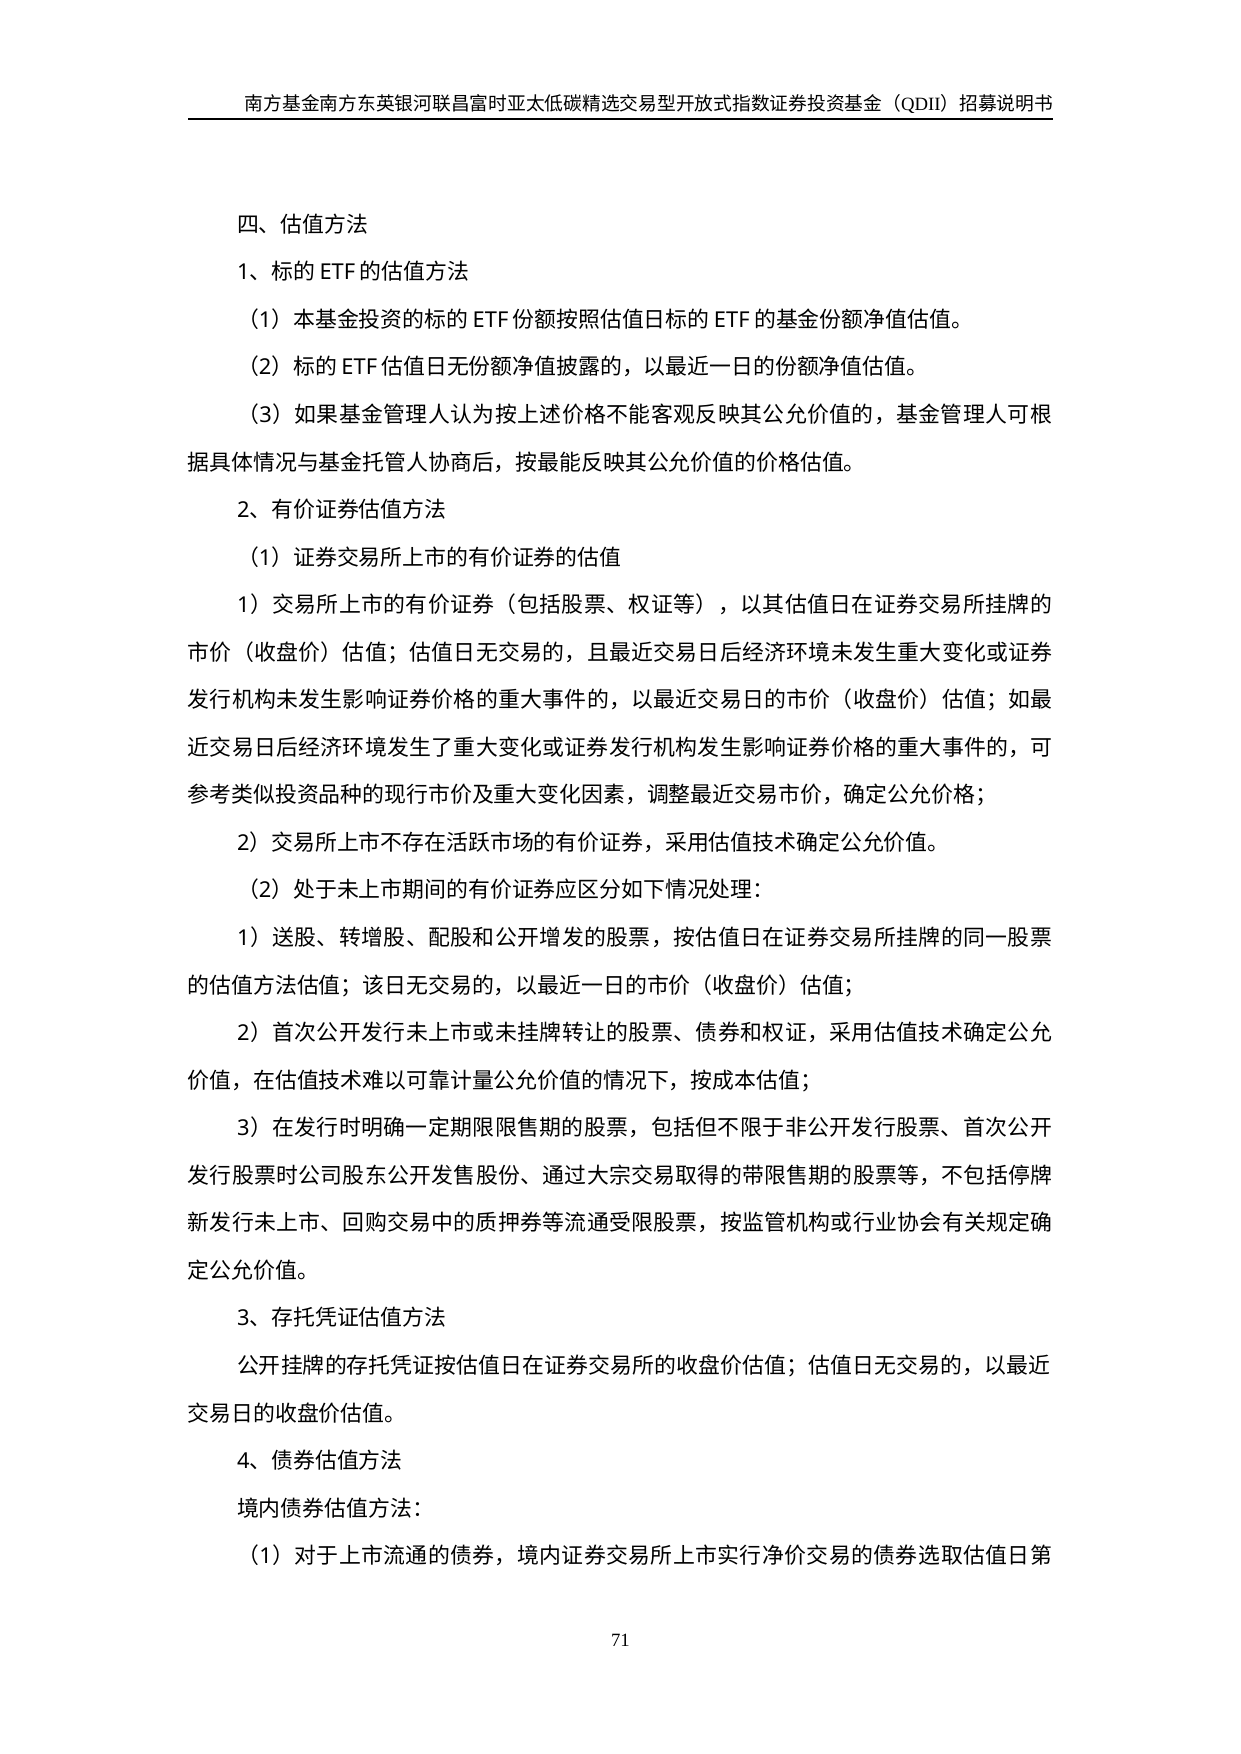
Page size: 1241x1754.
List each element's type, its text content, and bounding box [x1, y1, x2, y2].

text 3）在发行时明确一定期限限售期的股票，包括但不限于非公开发行股票、首次公开发行股票时公司股东公开发售股份、通过大宗交易取得的带限售期的股票等，不包括停牌、新发行未上市、回购交易中的质押券等流通受限股票，按监管机构或行业协会有关规定确定公允价值。 [187, 1110, 1053, 1284]
text 4、债券估值方法 [187, 1443, 1053, 1475]
text （3）如果基金管理人认为按上述价格不能客观反映其公允价值的，基金管理人可根据具体情况与基金托管人协商后，按最能反映其公允价值的价格估值。 [187, 397, 1053, 476]
text （2）处于未上市期间的有价证券应区分如下情况处理： [187, 872, 1053, 904]
text 境内债券估值方法： [187, 1491, 1053, 1522]
text （1）本基金投资的标的ETF份额按照估值日标的ETF的基金份额净值估值。 [187, 302, 1053, 333]
text 1）送股、转增股、配股和公开增发的股票，按估值日在证券交易所挂牌的同一股票的估值方法估值；该日无交易的，以最近一日的市价（收盘价）估值； [187, 920, 1053, 999]
text 1）交易所上市的有价证券（包括股票、权证等），以其估值日在证券交易所挂牌的市价（收盘价）估值；估值日无交易的，且最近交易日后经济环境未发生重大变化或证券发行机构未发生影响证券价格的重大事件的，以最近交易日的市价（收盘价）估值；如最近交易日后经济环境发生了重大变化或证券发行机构发生影响证券价格的重大事件的，可参考类似投资品种的现行市价及重大变化因素，调整最近交易市价，确定公允价格； [187, 587, 1053, 809]
text 3、存托凭证估值方法 [187, 1300, 1053, 1332]
text （1）证券交易所上市的有价证券的估值 [187, 540, 1053, 571]
text （2）标的ETF估值日无份额净值披露的，以最近一日的份额净值估值。 [187, 349, 1053, 381]
text 2）交易所上市不存在活跃市场的有价证券，采用估值技术确定公允价值。 [187, 825, 1053, 857]
text 公开挂牌的存托凭证按估值日在证券交易所的收盘价估值；估值日无交易的，以最近交易日的收盘价估值。 [187, 1348, 1053, 1427]
text 2）首次公开发行未上市或未挂牌转让的股票、债券和权证，采用估值技术确定公允价值，在估值技术难以可靠计量公允价值的情况下，按成本估值； [187, 1015, 1053, 1094]
text 1、标的ETF的估值方法 [187, 254, 1053, 286]
text 四、估值方法 [187, 207, 1053, 238]
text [187, 1538, 1053, 1570]
text 2、有价证券估值方法 [187, 492, 1053, 524]
